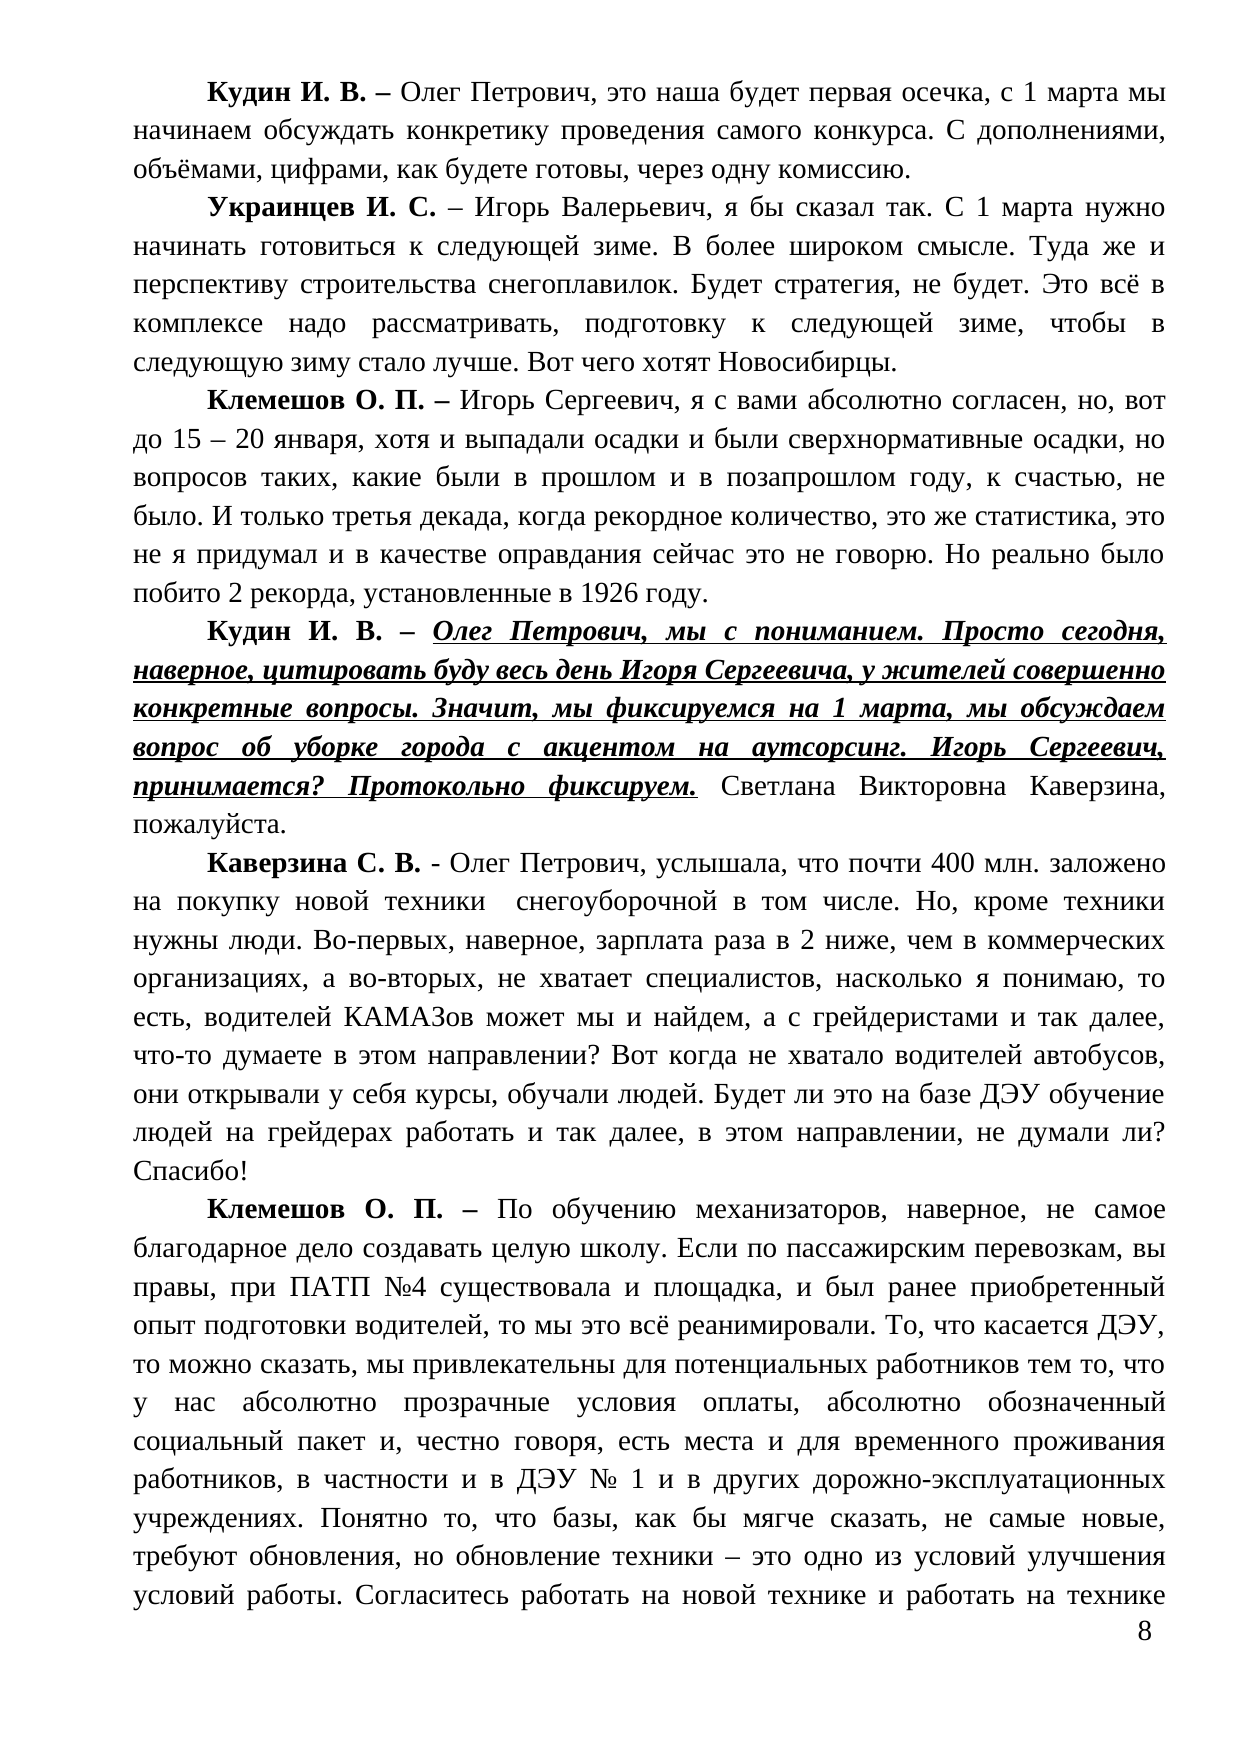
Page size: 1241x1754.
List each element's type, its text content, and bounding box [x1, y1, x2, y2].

list Кудин И. В. – Олег Петрович, мы с пониманием. Просто сегодня, наверное, цитировать буду весь день Игоря Сергеевича, у жителей совершенно конкретные вопросы. Значит, мы фиксируемся на 1 марта, мы обсуждаем вопрос об уборке города с акцентом на аутсорсинг. Игорь Сергеевич, принимается? Протокольно фиксируем. Светлана Викторовна Каверзина, пожалуйста. [133, 613, 1167, 840]
list Каверзина С. В. - Олег Петрович, услышала, что почти 400 млн. заложено на покупку новой техники снегоуборочной в том числе. Но, кроме техники нужны люди. Во-первых, наверное, зарплата раза в 2 ниже, чем в коммерческих организациях, а во-вторых, не хватает специалистов, насколько я понимаю, то есть, водителей КАМАЗов может мы и найдем, а с грейдеристами и так далее, что-то думаете в этом направлении? Вот когда не хватало водителей автобусов, они открывали у себя курсы, обучали людей. Будет ли это на базе ДЭУ обучение людей на грейдерах работать и так далее, в этом направлении, не думали ли? Спасибо! [133, 845, 1167, 1187]
list Кудин И. В. – Олег Петрович, это наша будет первая осечка, с 1 марта мы начинаем обсуждать конкретику проведения самого конкурса. С дополнениями, объёмами, цифрами, как будете готовы, через одну комиссию. [133, 74, 1167, 184]
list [133, 1192, 1167, 1611]
list Клемешов О. П. – Игорь Сергеевич, я с вами абсолютно согласен, но, вот до 15 – 20 января, хотя и выпадали осадки и были сверхнормативные осадки, но вопросов таких, какие были в прошлом и в позапрошлом году, к счастью, не было. И только третья декада, когда рекордное количество, это же статистика, это не я придумал и в качестве оправдания сейчас это не говорю. Но реально было побито 2 рекорда, установленные в 1926 году. [133, 382, 1167, 608]
list Украинцев И. С. – Игорь Валерьевич, я бы сказал так. С 1 марта нужно начинать готовиться к следующей зиме. В более широком смысле. Туда же и перспективу строительства снегоплавилок. Будет стратегия, не будет. Это всё в комплексе надо рассматривать, подготовку к следующей зиме, чтобы в следующую зиму стало лучше. Вот чего хотят Новосибирцы. [133, 189, 1167, 377]
